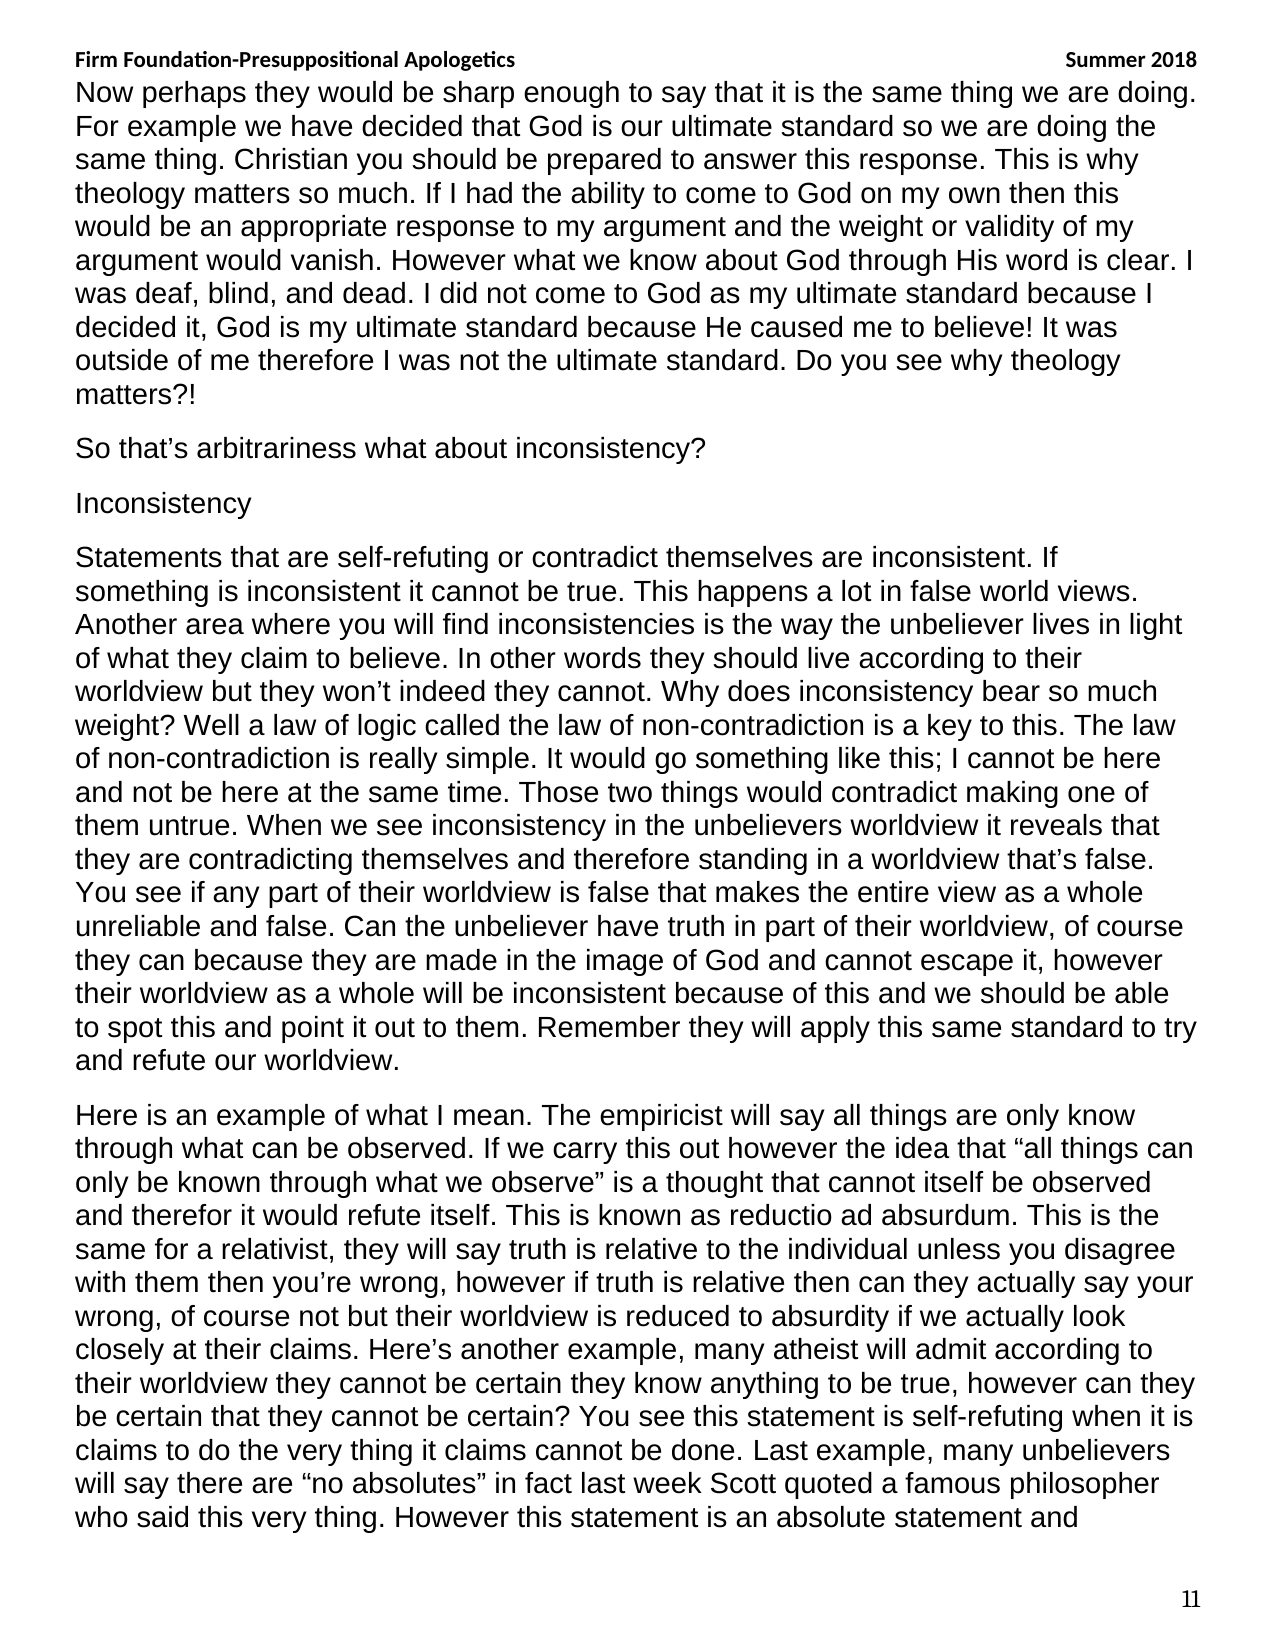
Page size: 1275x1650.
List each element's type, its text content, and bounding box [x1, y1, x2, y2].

text Now perhaps they would be sharp enough to say that it is the same thing we are doing. For example we have decided that God is our ultimate standard so we are doing the same thing. Christian you should be prepared to answer this response. This is why theology matters so much. If I had the ability to come to God on my own then this would be an appropriate response to my argument and the weight or validity of my argument would vanish. However what we know about God through His word is clear. I was deaf, blind, and dead. I did not come to God as my ultimate standard because I decided it, God is my ultimate standard because He caused me to believe! It was outside of me therefore I was not the ultimate standard. Do you see why theology matters?! [75, 75, 1200, 410]
text Inconsistency [75, 486, 1200, 519]
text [75, 1097, 1200, 1533]
text So that’s arbitrariness what about inconsistency? [75, 431, 1200, 465]
text Statements that are self-refuting or contradict themselves are inconsistent. If something is inconsistent it cannot be true. This happens a lot in false world views. Another area where you will find inconsistencies is the way the unbeliever lives in light of what they claim to believe. In other words they should live according to their worldview but they won’t indeed they cannot. Why does inconsistency bear so much weight? Well a law of logic called the law of non-contradiction is a key to this. The law of non-contradiction is really simple. It would go something like this; I cannot be here and not be here at the same time. Those two things would contradict making one of them untrue. When we see inconsistency in the unbelievers worldview it reveals that they are contradicting themselves and therefore standing in a worldview that’s false. You see if any part of their worldview is false that makes the entire view as a whole unreliable and false. Can the unbeliever have truth in part of their worldview, of course they can because they are made in the image of God and cannot escape it, however their worldview as a whole will be inconsistent because of this and we should be able to spot this and point it out to them. Remember they will apply this same standard to try and refute our worldview. [75, 540, 1200, 1077]
